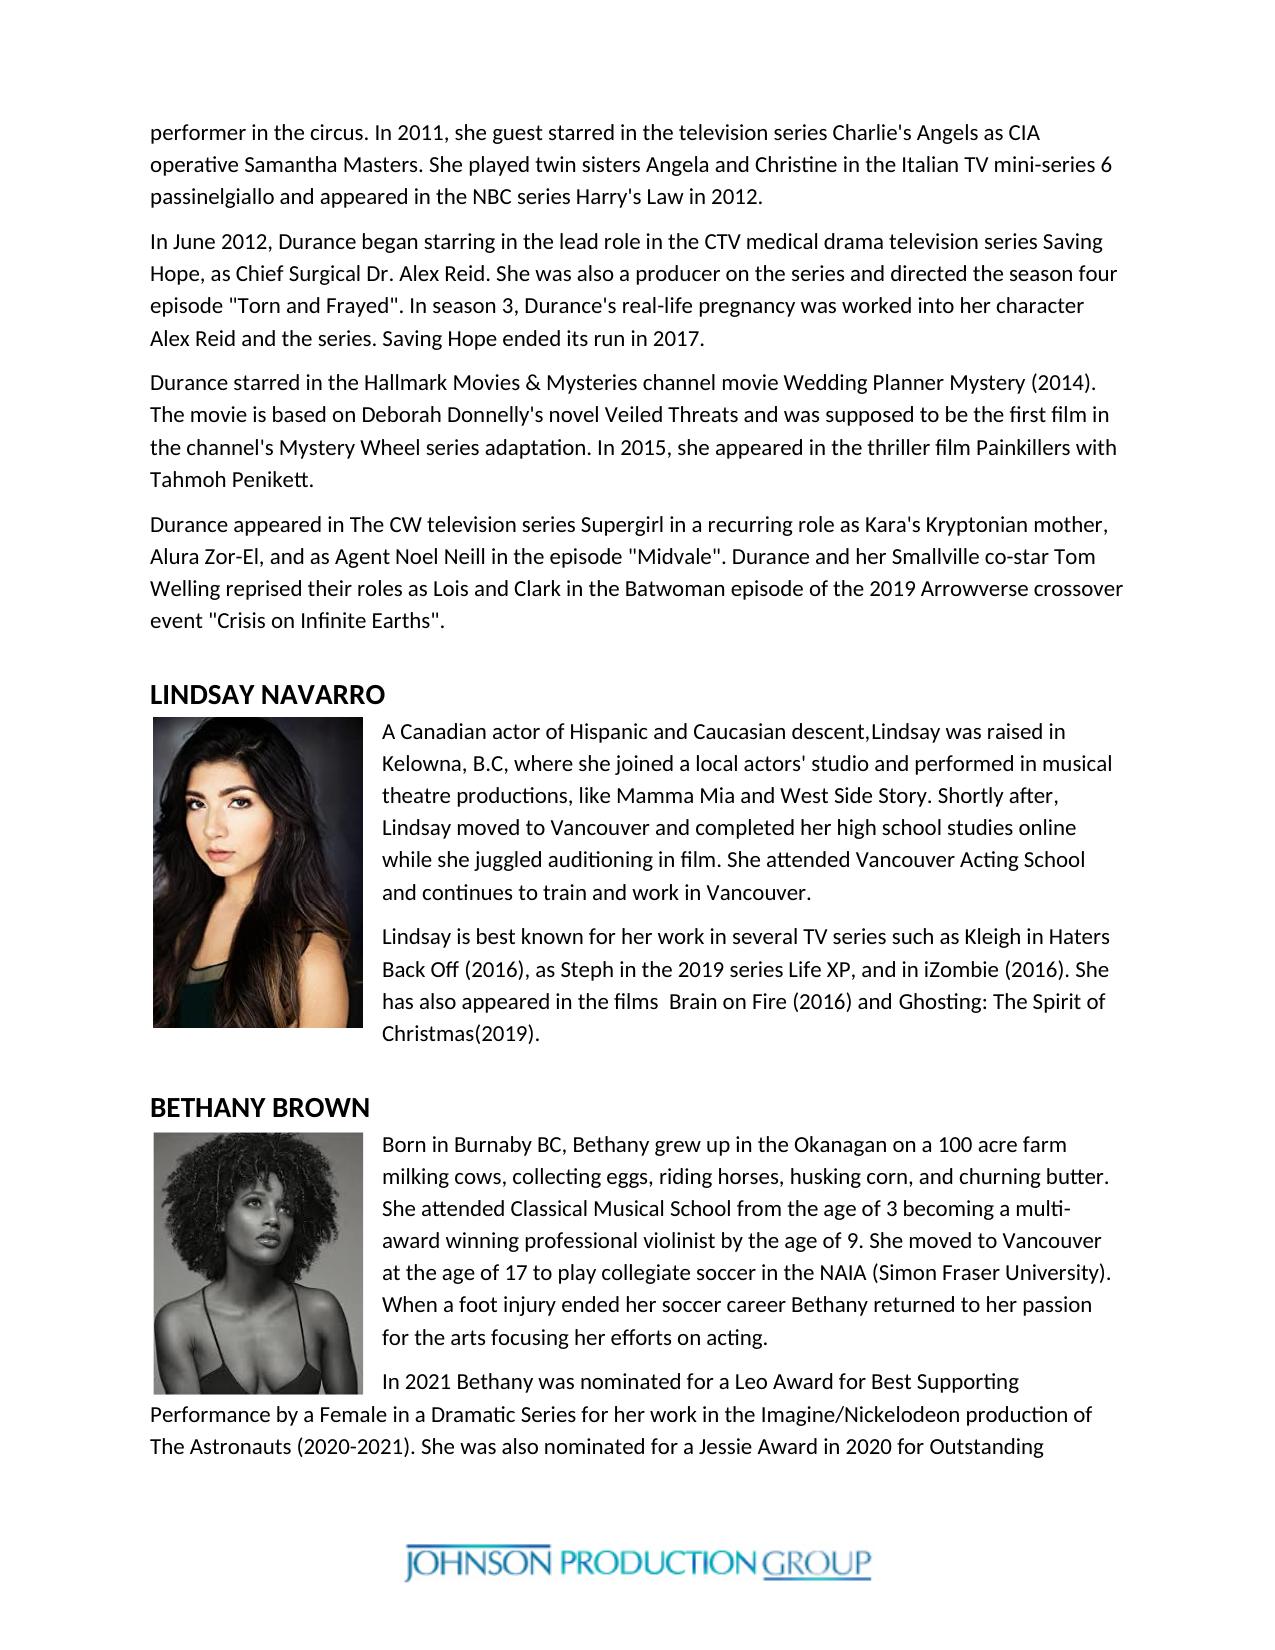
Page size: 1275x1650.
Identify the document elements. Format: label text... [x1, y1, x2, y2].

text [150, 1367, 1125, 1460]
subtitle BETHANY BROWN [150, 1089, 1125, 1124]
picture [400, 1543, 876, 1584]
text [150, 118, 1125, 211]
text Born in Burnaby BC, Bethany grew up in the Okanagan on a 100 acre farm milking cows, collecting eggs, riding horses, husking corn, and churning butter. She attended Classical Musical School from the age of 3 becoming a multi-award winning professional violinist by the age of 9. She moved to Vancouver at the age of 17 to play collegiate soccer in the NAIA (Simon Fraser University). When a foot injury ended her soccer career Bethany returned to her passion for the arts focusing her efforts on acting. [150, 1130, 1125, 1351]
text Durance starred in the Hallmark Movies & Mysteries channel movie Wedding Planner Mystery (2014). The movie is based on Deborah Donnelly's novel Veiled Threats and was supposed to be the first film in the channel's Mystery Wheel series adaptation. In 2015, she appeared in the thriller film Painkillers with Tahmoh Penikett. [150, 368, 1125, 493]
text Durance appeared in The CW television series Supergirl in a recurring role as Kara's Kryptonian mother, Alura Zor-El, and as Agent Noel Neill in the episode "Midvale". Durance and her Smallville co-star Tom Welling reprised their roles as Lois and Clark in the Batwoman episode of the 2019 Arrowverse crossover event "Crisis on Infinite Earths". [150, 510, 1125, 634]
text In June 2012, Durance began starring in the lead role in the CTV medical drama television series Saving Hope, as Chief Surgical Dr. Alex Reid. She was also a producer on the series and directed the season four episode "Torn and Frayed". In season 3, Durance's real-life pregnancy was worked into her character Alex Reid and the series. Saving Hope ended its run in 2017. [150, 227, 1125, 352]
subtitle LINDSAY NAVARRO [150, 676, 1125, 712]
picture [153, 717, 363, 1028]
text A Canadian actor of Hispanic and Caucasian descent,Lindsay was raised in Kelowna, B.C, where she joined a local actors' studio and performed in musical theatre productions, like Mamma Mia and West Side Story. Shortly after, Lindsay moved to Vancouver and completed her high school studies online while she juggled auditioning in film. She attended Vancouver Acting School and continues to train and work in Vancouver. [363, 717, 1125, 906]
picture [153, 1132, 364, 1395]
text Lindsay is best known for her work in several TV series such as Kleigh in Haters Back Off (2016), as Steph in the 2019 series Life XP, and in iZombie (2016). She has also appeared in the films Brain on Fire (2016) and Ghosting: The Spirit of Christmas(2019). [150, 922, 1125, 1047]
